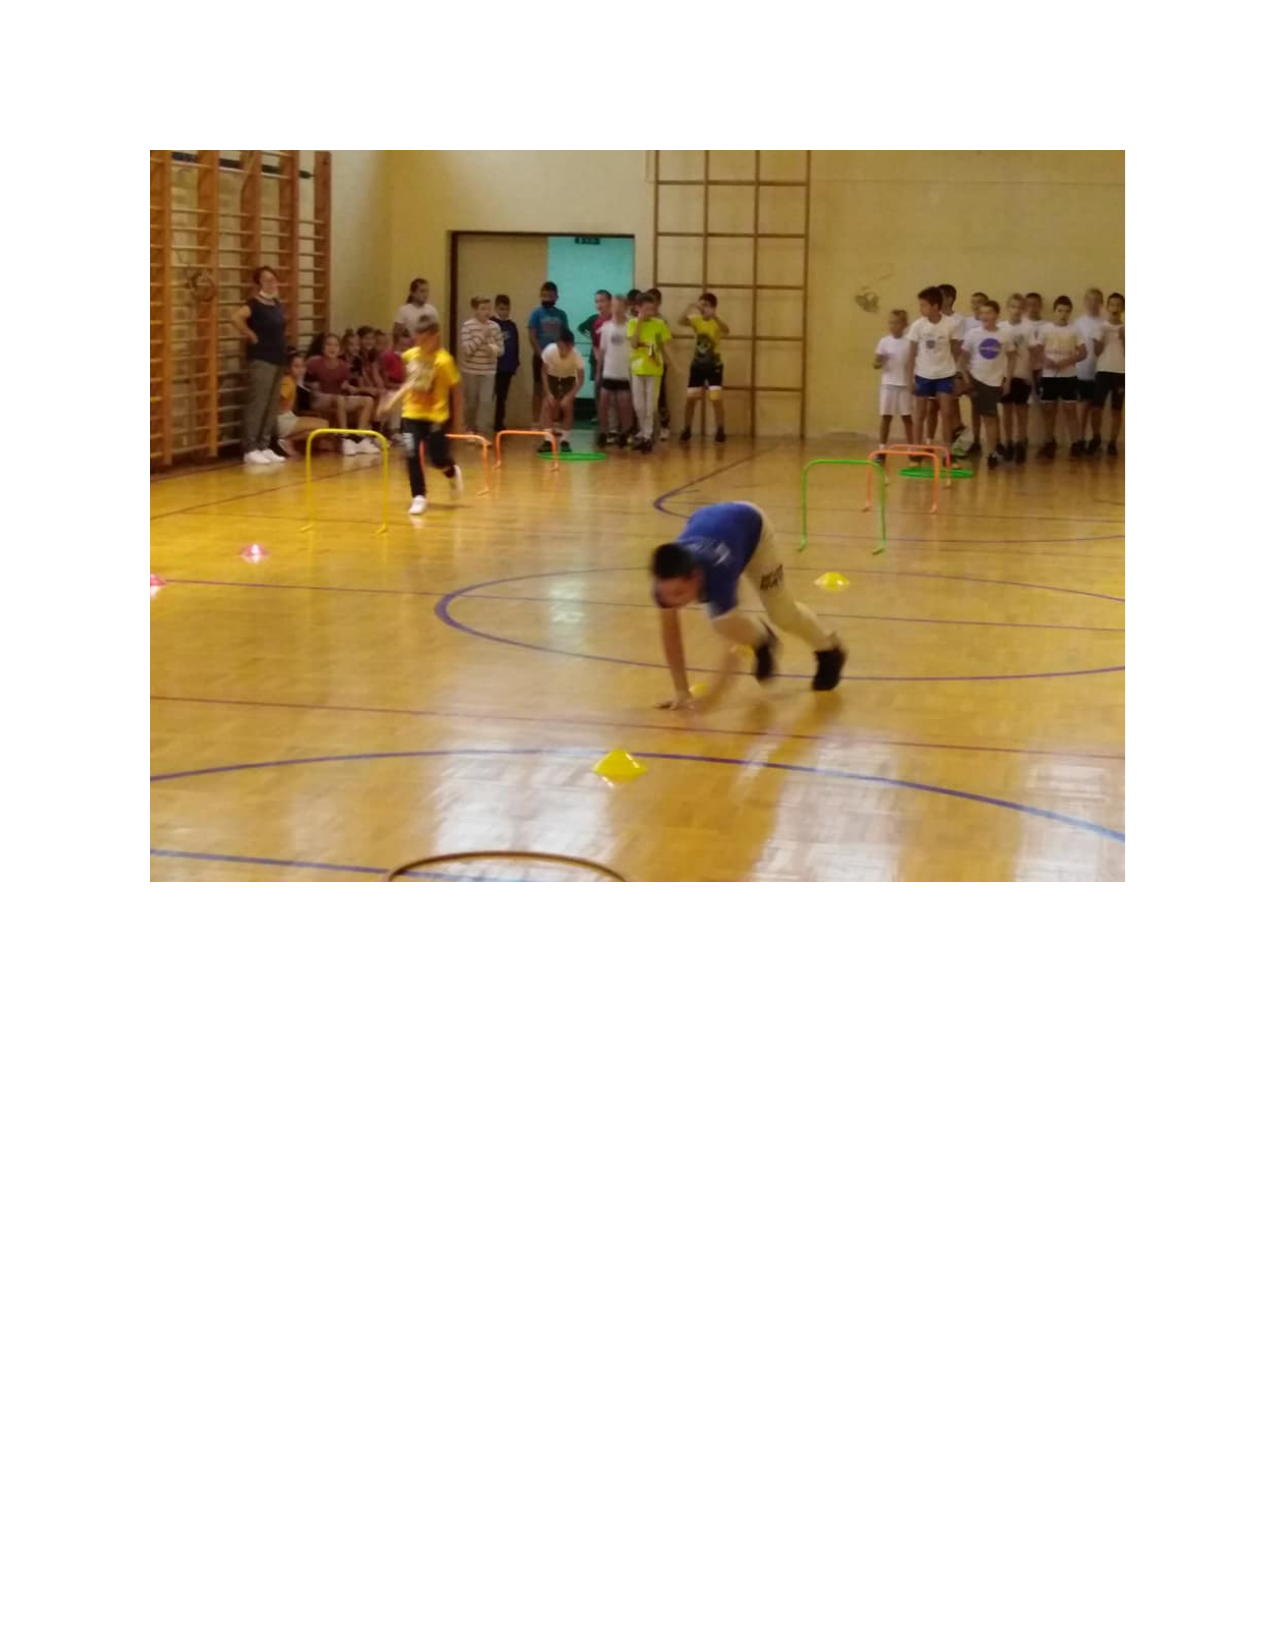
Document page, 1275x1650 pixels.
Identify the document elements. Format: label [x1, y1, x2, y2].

picture [150, 150, 1125, 882]
